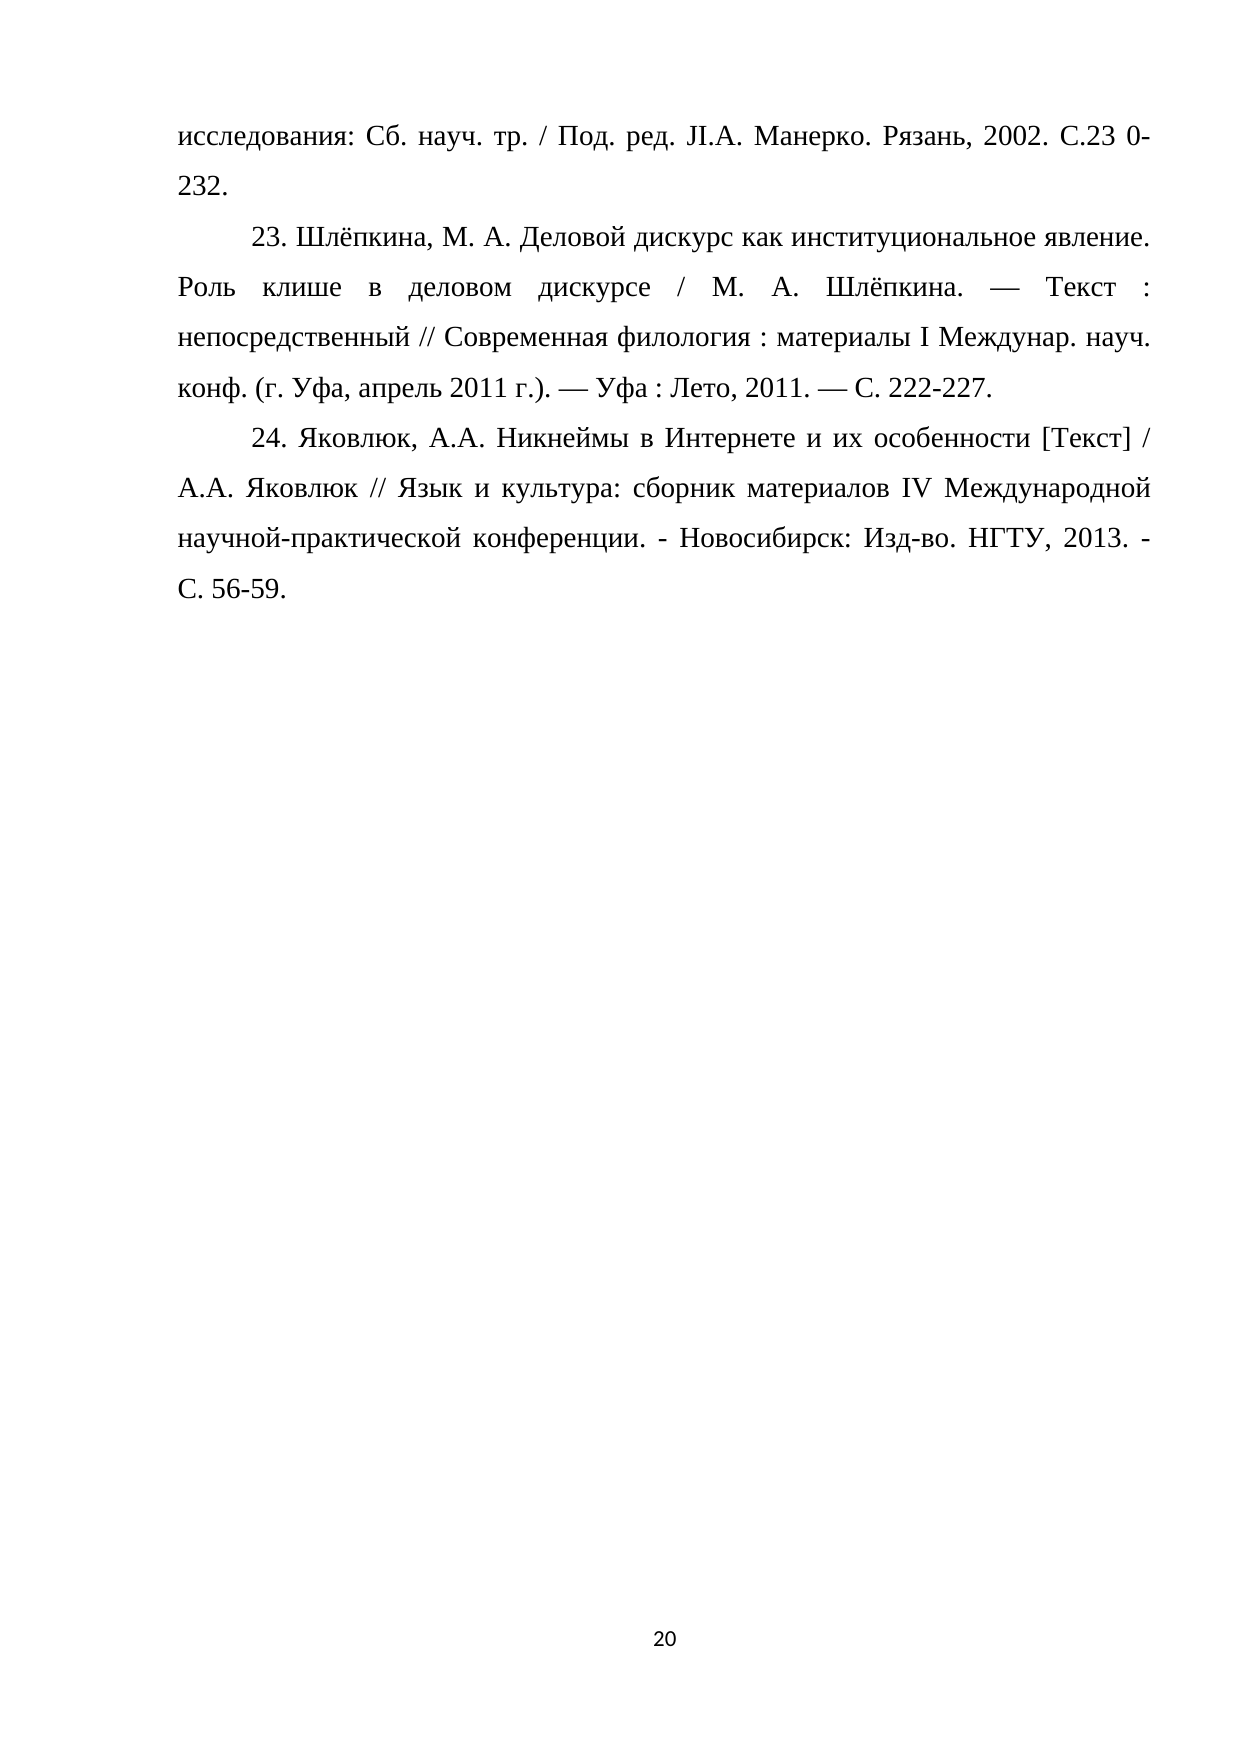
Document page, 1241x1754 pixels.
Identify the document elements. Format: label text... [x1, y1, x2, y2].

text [177, 118, 1152, 202]
text 24. Яковлюк, A.A. Никнеймы в Интернете и их особенности [Текст] / A.A. Яковлюк // Язык и культура: сборник материалов IV Международной научной-практической конференции. - Новосибирск: Изд-во. НГТУ, 2013. - С. 56-59. [177, 420, 1152, 604]
text 23. Шлёпкина, М. А. Деловой дискурс как институциональное явление. Роль клише в деловом дискурсе / М. А. Шлёпкина. — Текст : непосредственный // Современная филология : материалы I Междунар. науч. конф. (г. Уфа, апрель 2011 г.). — Уфа : Лето, 2011. — С. 222-227. [177, 219, 1152, 403]
